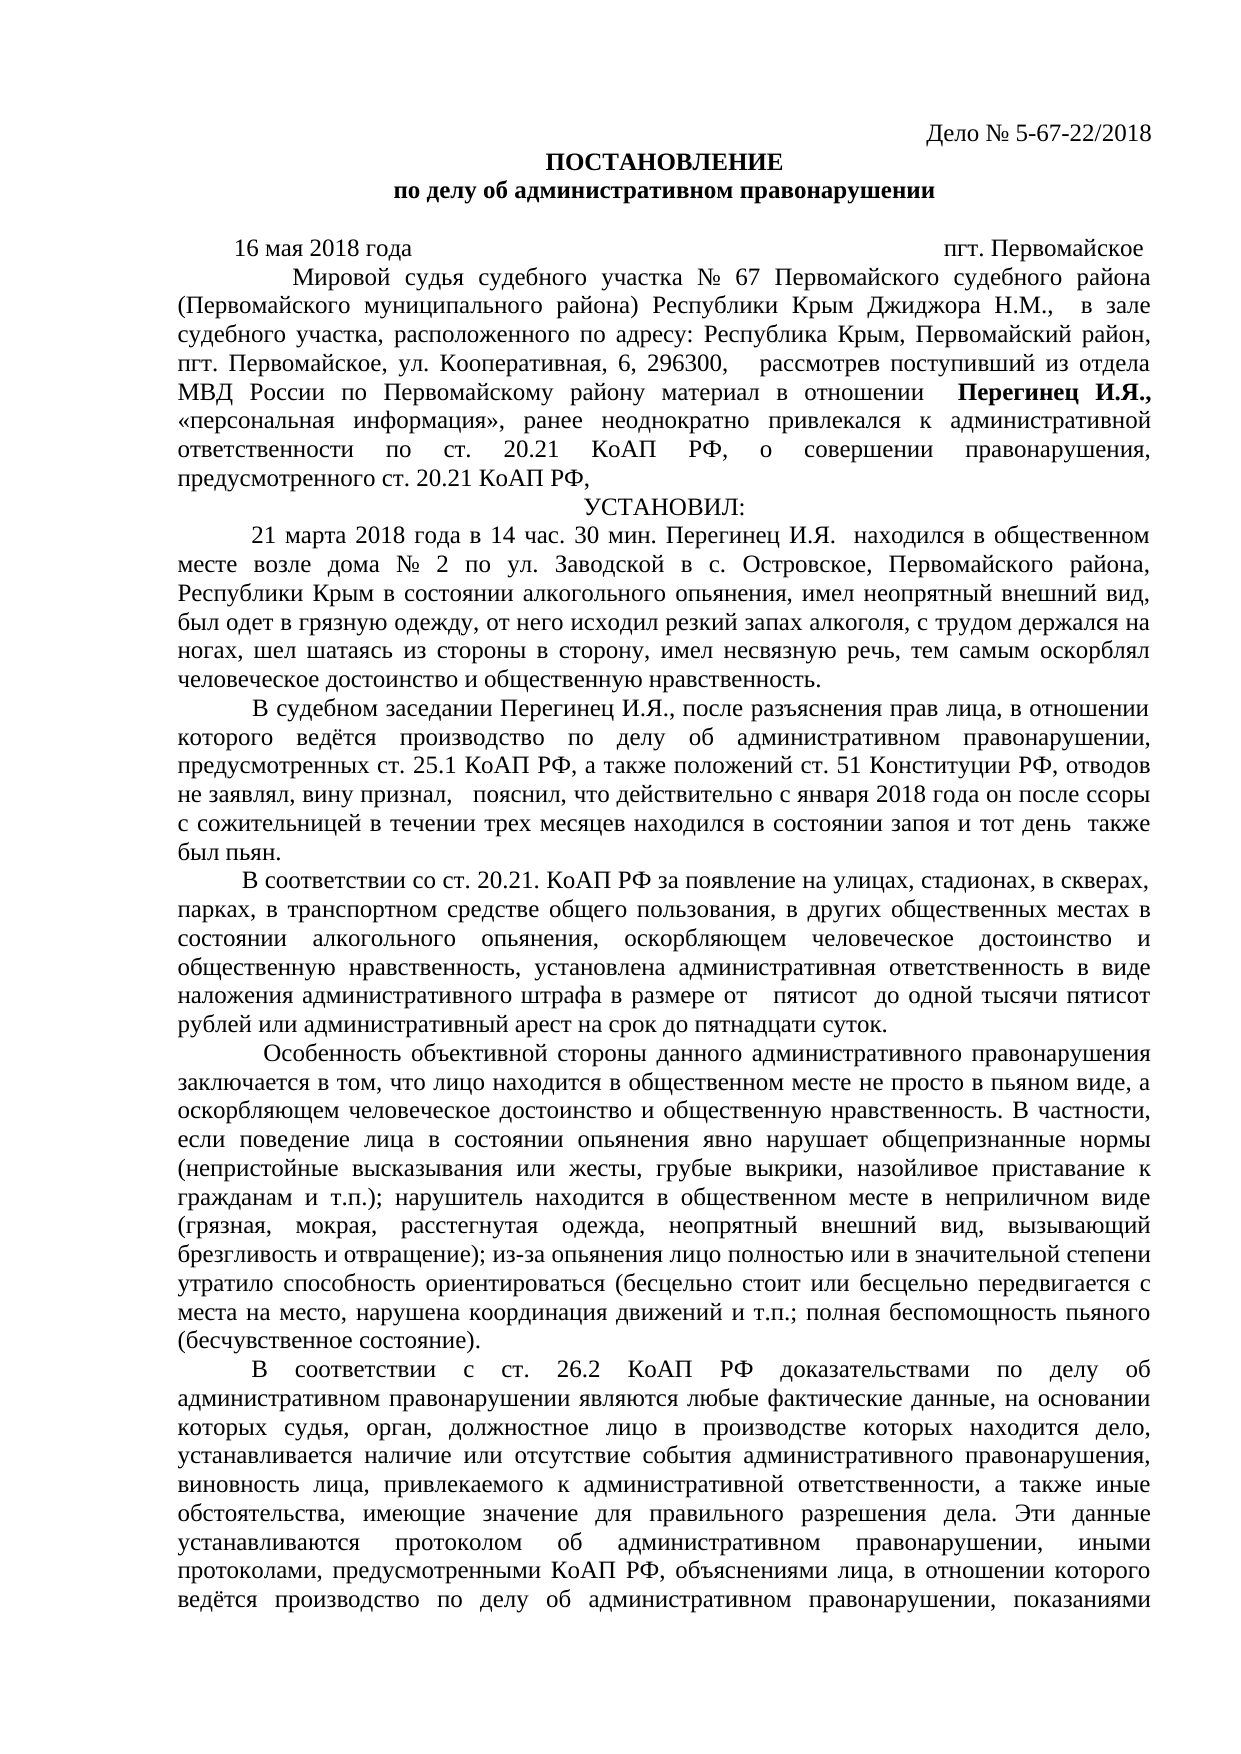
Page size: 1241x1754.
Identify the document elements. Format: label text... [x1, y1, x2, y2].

text 16 мая 2018 года пгт. Первомайское [177, 233, 1152, 262]
text ПОСТАНОВЛЕНИЕ [177, 147, 1152, 176]
text В соответствии со ст. 20.21. КоАП РФ за появление на улицах, стадионах, в скверах, парках, в транспортном средстве общего пользования, в других общественных местах в состоянии алкогольного опьянения, оскорбляющем человеческое достоинство и общественную нравственность, установлена административная ответственность в виде наложения административного штрафа в размере от пятисот до одной тысячи пятисот рублей или административный арест на срок до пятнадцати суток. [177, 866, 1152, 1038]
text Дело № 5-67-22/2018 [177, 118, 1152, 147]
text Особенность объективной стороны данного административного правонарушения заключается в том, что лицо находится в общественном месте не просто в пьяном виде, а оскорбляющем человеческое достоинство и общественную нравственность. В частности, если поведение лица в состоянии опьянения явно нарушает общепризнанные нормы (непристойные высказывания или жесты, грубые выкрики, назойливое приставание к гражданам и т.п.); нарушитель находится в общественном месте в неприличном виде (грязная, мокрая, расстегнутая одежда, неопрятный внешний вид, вызывающий брезгливость и отвращение); из-за опьянения лицо полностью или в значительной степени утратило способность ориентироваться (бесцельно стоит или бесцельно передвигается с места на место, нарушена координация движений и т.п.; полная беспомощность пьяного (бесчувственное состояние). [177, 1038, 1152, 1354]
text В судебном заседании Перегинец И.Я., после разъяснения прав лица, в отношении которого ведётся производство по делу об административном правонарушении, предусмотренных ст. 25.1 КоАП РФ, а также положений ст. 51 Конституции РФ, отводов не заявлял, вину признал, пояснил, что действительно с января 2018 года он после ссоры с сожительницей в течении трех месяцев находился в состоянии запоя и тот день также был пьян. [177, 693, 1152, 866]
text УСТАНОВИЛ: [177, 492, 1152, 521]
text 21 марта 2018 года в 14 час. 30 мин. Перегинец И.Я. находился в общественном месте возле дома № 2 по ул. Заводской в с. Островское, Первомайского района, Республики Крым в состоянии алкогольного опьянения, имел неопрятный внешний вид, был одет в грязную одежду, от него исходил резкий запах алкоголя, с трудом держался на ногах, шел шатаясь из стороны в сторону, имел несвязную речь, тем самым оскорблял человеческое достоинство и общественную нравственность. [177, 521, 1152, 693]
text по делу об административном правонарушении [177, 176, 1152, 204]
text Мировой судья судебного участка № 67 Первомайского судебного района (Первомайского муниципального района) Республики Крым Джиджора Н.М., в зале судебного участка, расположенного по адресу: Республика Крым, Первомайский район, пгт. Первомайское, ул. Кооперативная, 6, 296300, рассмотрев поступивший из отдела МВД России по Первомайскому району материал в отношении Перегинец И.Я., «персональная информация», ранее неоднократно привлекался к административной ответственности по ст. 20.21 КоАП РФ, о совершении правонарушения, предусмотренного ст. 20.21 КоАП РФ, [177, 262, 1152, 492]
